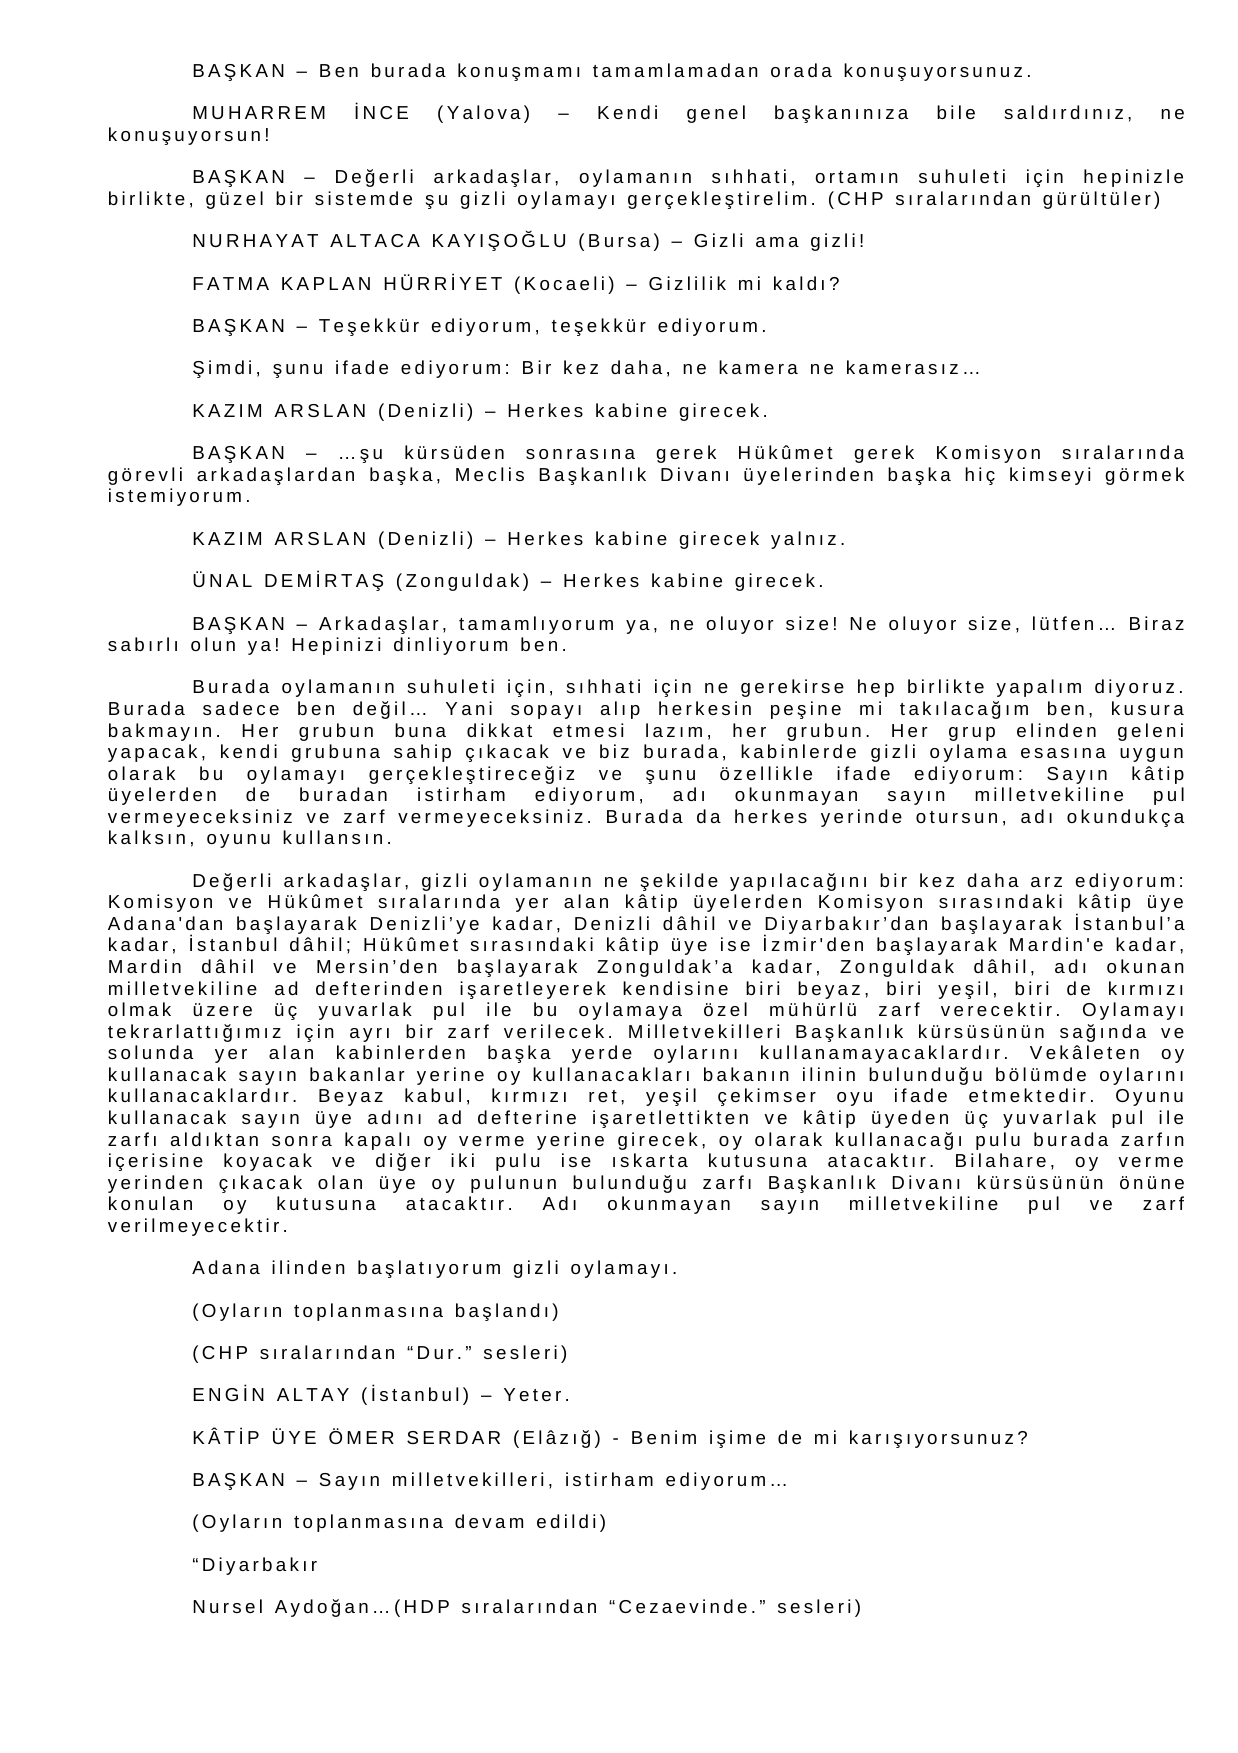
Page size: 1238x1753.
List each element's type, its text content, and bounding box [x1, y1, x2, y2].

text NURHAYAT ALTACA KAYIŞOĞLU (Bursa) – Gizli ama gizli! [108, 230, 1186, 252]
text (Oyların toplanmasına başlandı) [108, 1299, 1186, 1321]
text BAŞKAN – Değerli arkadaşlar, oylamanın sıhhati, ortamın suhuleti için hepinizle birlikte, güzel bir sistemde şu gizli oylamayı gerçekleştirelim. (CHP sıralarından gürültüler) [108, 166, 1186, 209]
text BAŞKAN – Teşekkür ediyorum, teşekkür ediyorum. [108, 315, 1186, 336]
text BAŞKAN – Ben burada konuşmamı tamamlamadan orada konuşuyorsunuz. [108, 60, 1186, 81]
text BAŞKAN – …şu kürsüden sonrasına gerek Hükûmet gerek Komisyon sıralarında görevli arkadaşlardan başka, Meclis Başkanlık Divanı üyelerinden başka hiç kimseyi görmek istemiyorum. [108, 442, 1186, 507]
text KÂTİP ÜYE ÖMER SERDAR (Elâzığ) - Benim işime de mi karışıyorsunuz? [108, 1427, 1186, 1448]
text Adana ilinden başlatıyorum gizli oylamayı. [108, 1257, 1186, 1278]
text BAŞKAN – Sayın milletvekilleri, istirham ediyorum… [108, 1469, 1186, 1491]
text KAZIM ARSLAN (Denizli) – Herkes kabine girecek yalnız. [108, 527, 1186, 549]
text Değerli arkadaşlar, gizli oylamanın ne şekilde yapılacağını bir kez daha arz ediyorum: Komisyon ve Hükûmet sıralarında yer alan kâtip üyelerden Komisyon sırasındaki kâtip üye Adana'dan başlayarak Denizli’ye kadar, Denizli dâhil ve Diyarbakır’dan başlayarak İstanbul’a kadar, İstanbul dâhil; Hükûmet sırasındaki kâtip üye ise İzmir'den başlayarak Mardin'e kadar, Mardin dâhil ve Mersin’den başlayarak Zonguldak’a kadar, Zonguldak dâhil, adı okunan milletvekiline ad defterinden işaretleyerek kendisine biri beyaz, biri yeşil, biri de kırmızı olmak üzere üç yuvarlak pul ile bu oylamaya özel mühürlü zarf verecektir. Oylamayı tekrarlattığımız için ayrı bir zarf verilecek. Milletvekilleri Başkanlık kürsüsünün sağında ve solunda yer alan kabinlerden başka yerde oylarını kullanamayacaklardır. Vekâleten oy kullanacak sayın bakanlar yerine oy kullanacakları bakanın ilinin bulunduğu bölümde oylarını kullanacaklardır. Beyaz kabul, kırmızı ret, yeşil çekimser oyu ifade etmektedir. Oyunu kullanacak sayın üye adını ad defterine işaretlettikten ve kâtip üyeden üç yuvarlak pul ile zarfı aldıktan sonra kapalı oy verme yerine girecek, oy olarak kullanacağı pulu burada zarfın içerisine koyacak ve diğer iki pulu ise ıskarta kutusuna atacaktır. Bilahare, oy verme yerinden çıkacak olan üye oy pulunun bulunduğu zarfı Başkanlık Divanı kürsüsünün önüne konulan oy kutusuna atacaktır. Adı okunmayan sayın milletvekiline pul ve zarf verilmeyecektir. [108, 869, 1186, 1236]
text (Oyların toplanmasına devam edildi) [108, 1511, 1186, 1533]
text Burada oylamanın suhuleti için, sıhhati için ne gerekirse hep birlikte yapalım diyoruz. Burada sadece ben değil… Yani sopayı alıp herkesin peşine mi takılacağım ben, kusura bakmayın. Her grubun buna dikkat etmesi lazım, her grubun. Her grup elinden geleni yapacak, kendi grubuna sahip çıkacak ve biz burada, kabinlerde gizli oylama esasına uygun olarak bu oylamayı gerçekleştireceğiz ve şunu özellikle ifade ediyorum: Sayın kâtip üyelerden de buradan istirham ediyorum, adı okunmayan sayın milletvekiline pul vermeyeceksiniz ve zarf vermeyeceksiniz. Burada da herkes yerinde otursun, adı okundukça kalksın, oyunu kullansın. [108, 676, 1186, 849]
text (CHP sıralarından “Dur.” sesleri) [108, 1342, 1186, 1363]
text ENGİN ALTAY (İstanbul) – Yeter. [108, 1384, 1186, 1406]
text BAŞKAN – Arkadaşlar, tamamlıyorum ya, ne oluyor size! Ne oluyor size, lütfen… Biraz sabırlı olun ya! Hepinizi dinliyorum ben. [108, 612, 1186, 655]
text MUHARREM İNCE (Yalova) – Kendi genel başkanınıza bile saldırdınız, ne konuşuyorsun! [108, 102, 1186, 145]
text KAZIM ARSLAN (Denizli) – Herkes kabine girecek. [108, 399, 1186, 421]
text ÜNAL DEMİRTAŞ (Zonguldak) – Herkes kabine girecek. [108, 570, 1186, 591]
text Nursel Aydoğan…(HDP sıralarından “Cezaevinde.” sesleri) [108, 1596, 1186, 1618]
text FATMA KAPLAN HÜRRİYET (Kocaeli) – Gizlilik mi kaldı? [108, 272, 1186, 294]
text Şimdi, şunu ifade ediyorum: Bir kez daha, ne kamera ne kamerasız… [108, 357, 1186, 379]
text “Diyarbakır [108, 1554, 1186, 1575]
